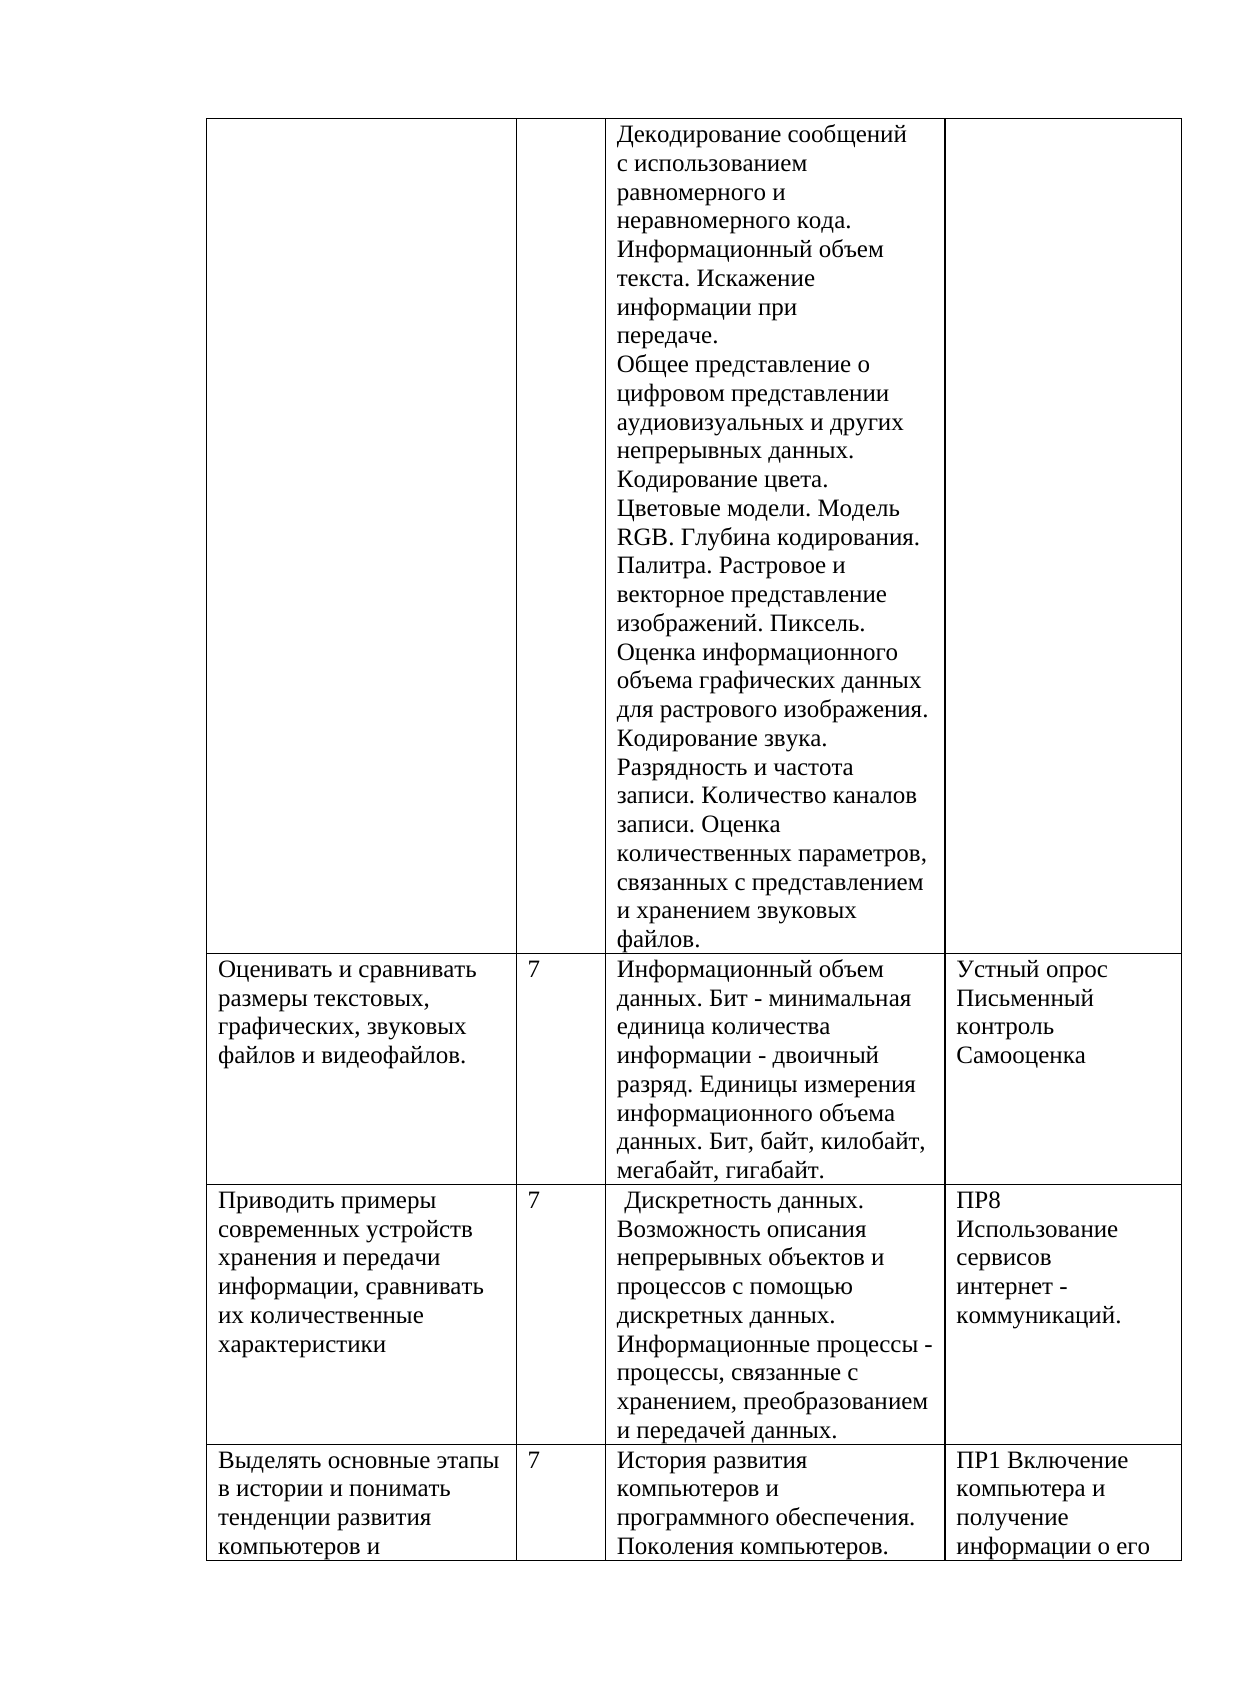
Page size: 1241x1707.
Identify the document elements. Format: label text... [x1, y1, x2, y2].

table_cell 7 [517, 119, 605, 953]
table_cell Приводить примеры современных устройств хранения и передачи информации, сравнивать их количественные характеристики [207, 1185, 516, 1444]
table_cell 7 [517, 1445, 605, 1560]
table_cell ПР8 Использование сервисов интернет -коммуникаций. [946, 1185, 1181, 1444]
table_cell Информационный объем данных. Бит - минимальная единица количества информации - двоичный разряд. Единицы измерения информационного объема данных. Бит, байт, килобайт, мегабайт, гигабайт. [606, 954, 944, 1184]
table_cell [946, 1445, 1181, 1560]
table_cell Дискретность данных. Возможность описания непрерывных объектов и процессов с помощью дискретных данных. Информационные процессы -процессы, связанные с хранением, преобразованием и передачей данных. [606, 1185, 944, 1444]
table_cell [606, 119, 944, 953]
table_cell Оценивать и сравнивать размеры текстовых, графических, звуковых файлов и видеофайлов. [207, 954, 516, 1184]
table_cell 7 [517, 1185, 605, 1444]
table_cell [606, 1445, 944, 1560]
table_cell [207, 119, 516, 953]
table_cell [946, 119, 1181, 953]
table_cell 7 [517, 954, 605, 1184]
table_cell Устный опрос Письменный контроль Самооценка [946, 954, 1181, 1184]
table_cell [207, 1445, 516, 1560]
